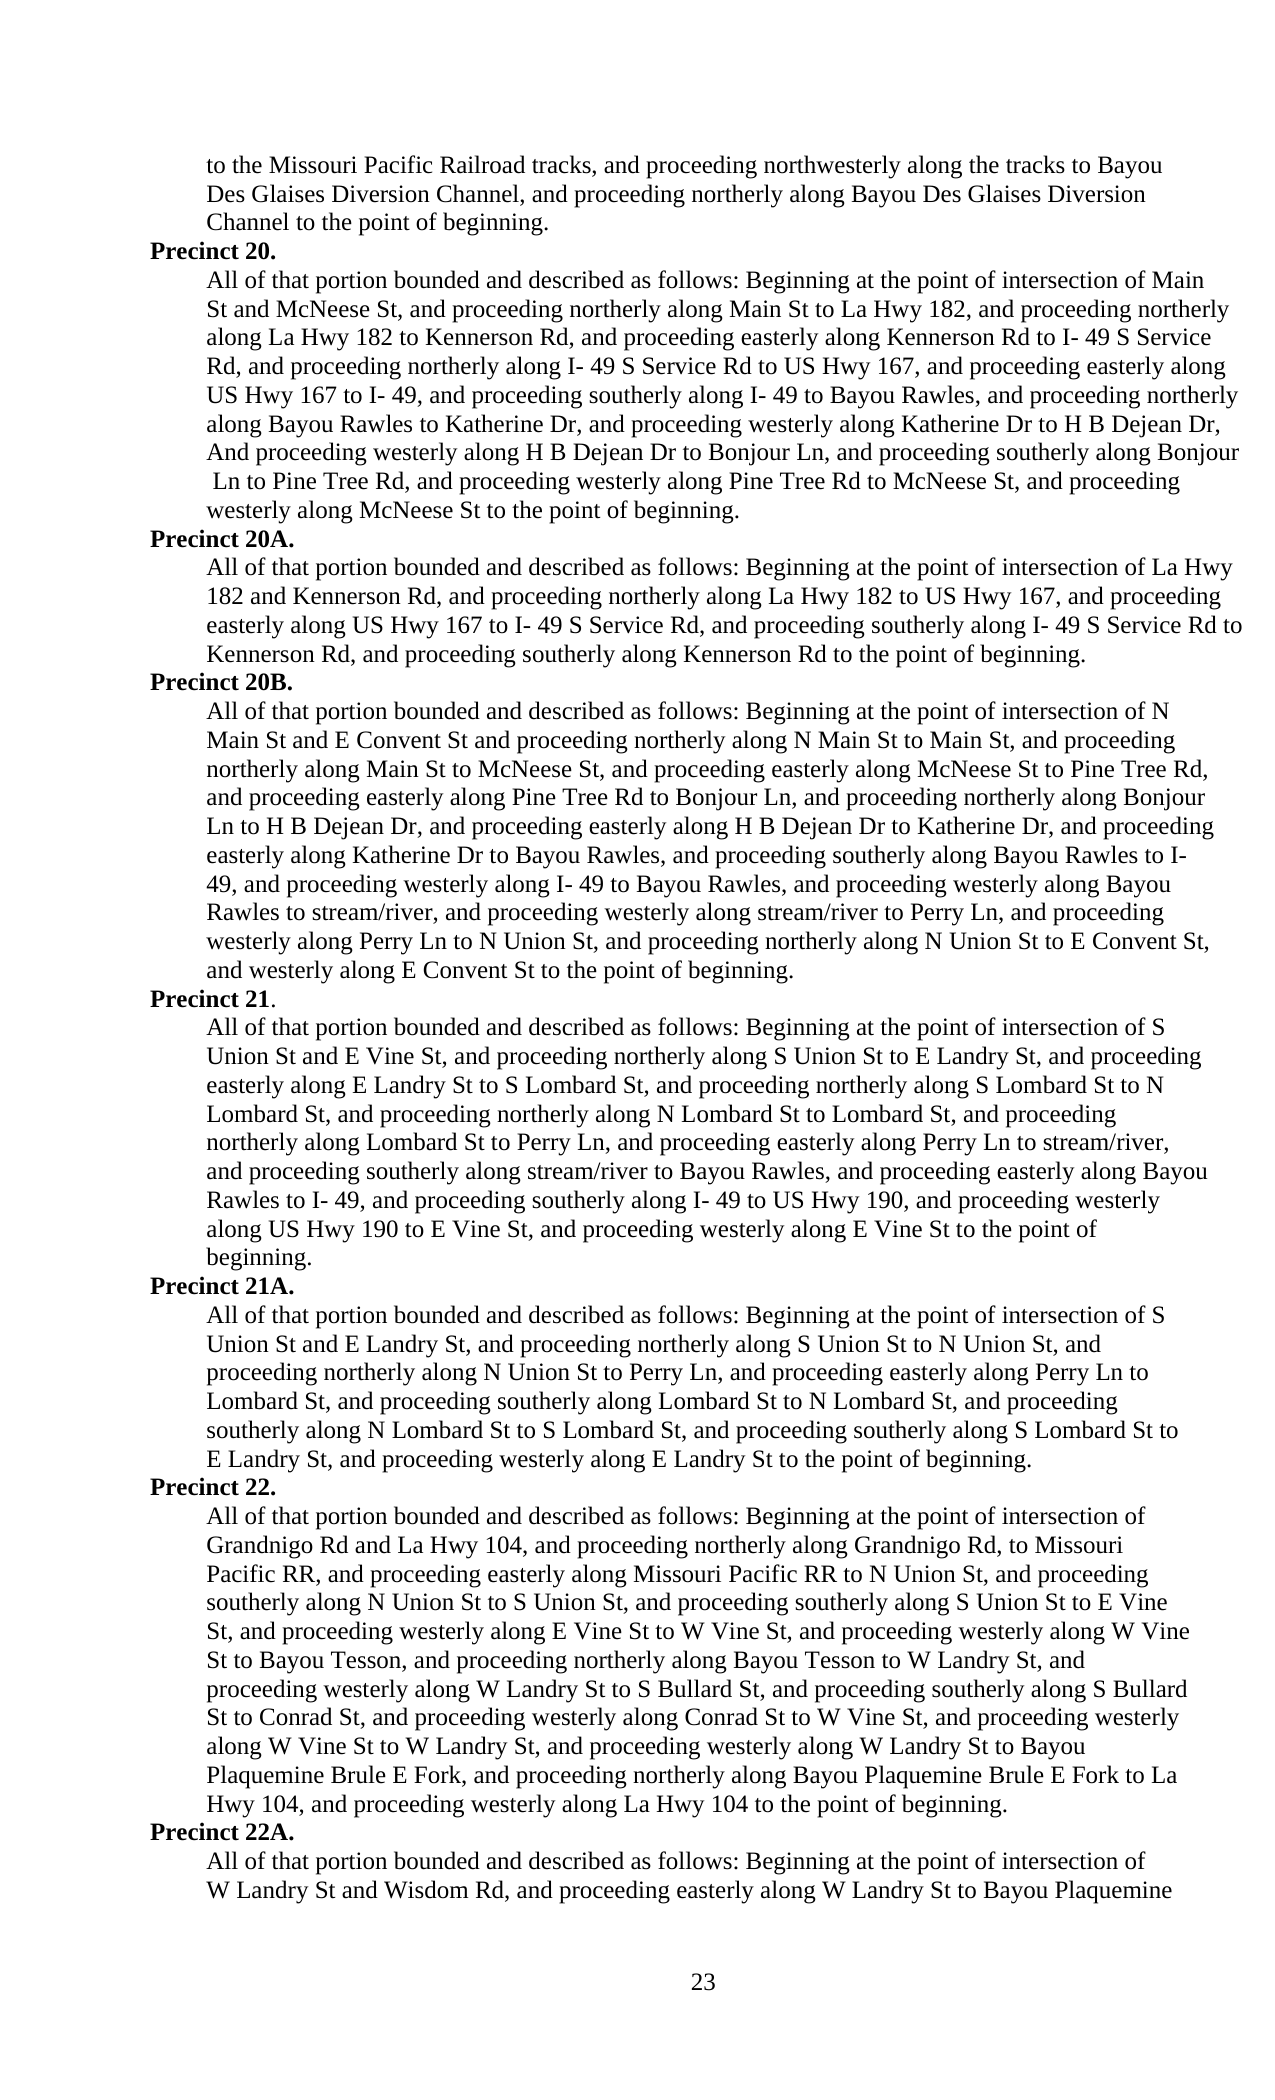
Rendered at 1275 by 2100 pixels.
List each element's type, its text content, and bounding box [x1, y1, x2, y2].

text All of that portion bounded and described as follows: Beginning at the point of intersection of Main [150, 265, 1275, 294]
text All of that portion bounded and described as follows: Beginning at the point of intersection of S Union St and E Landry St, and proceeding northerly along S Union St to N Union St, and proceeding northerly along N Union St to Perry Ln, and proceeding easterly along Perry Ln to Lombard St, and proceeding southerly along Lombard St to N Lombard St, and proceeding southerly along N Lombard St to S Lombard St, and proceeding southerly along S Lombard St to E Landry St, and proceeding westerly along E Landry St to the point of beginning. [206, 1300, 1191, 1472]
text Rd, and proceeding northerly along I- 49 S Service Rd to US Hwy 167, and proceeding easterly along [206, 351, 1275, 380]
text All of that portion bounded and described as follows: Beginning at the point of intersection of [150, 1846, 1275, 1875]
text easterly along US Hwy 167 to I- 49 S Service Rd, and proceeding southerly along I- 49 S Service Rd to [150, 610, 1275, 639]
text W Landry St and Wisdom Rd, and proceeding easterly along W Landry St to Bayou Plaquemine [150, 1875, 1275, 1904]
text All of that portion bounded and described as follows: Beginning at the point of intersection of La Hwy [150, 552, 1275, 581]
text Precinct 21A. [150, 1271, 1275, 1300]
text Precinct 20. [94, 236, 1275, 265]
text Ln to Pine Tree Rd, and proceeding westerly along Pine Tree Rd to McNeese St, and proceeding [206, 466, 1275, 495]
text All of that portion bounded and described as follows: Beginning at the point of intersection of Grandnigo Rd and La Hwy 104, and proceeding northerly along Grandnigo Rd, to Missouri Pacific RR, and proceeding easterly along Missouri Pacific RR to N Union St, and proceeding southerly along N Union St to S Union St, and proceeding southerly along S Union St to E Vine St, and proceeding westerly along E Vine St to W Vine St, and proceeding westerly along W Vine St to Bayou Tesson, and proceeding northerly along Bayou Tesson to W Landry St, and proceeding westerly along W Landry St to S Bullard St, and proceeding southerly along S Bullard St to Conrad St, and proceeding westerly along Conrad St to W Vine St, and proceeding westerly along W Vine St to W Landry St, and proceeding westerly along W Landry St to Bayou Plaquemine Brule E Fork, and proceeding northerly along Bayou Plaquemine Brule E Fork to La Hwy 104, and proceeding westerly along La Hwy 104 to the point of beginning. [206, 1501, 1191, 1817]
text Precinct 22A. [150, 1817, 1275, 1846]
text Kennerson Rd, and proceeding southerly along Kennerson Rd to the point of beginning. [150, 639, 1275, 667]
text US Hwy 167 to I- 49, and proceeding southerly along I- 49 to Bayou Rawles, and proceeding northerly along Bayou Rawles to Katherine Dr, and proceeding westerly along Katherine Dr to H B Dejean Dr, [206, 380, 1275, 437]
text westerly along McNeese St to the point of beginning. [206, 495, 1275, 524]
text 182 and Kennerson Rd, and proceeding northerly along La Hwy 182 to US Hwy 167, and proceeding [150, 581, 1275, 610]
text Precinct 21. [94, 984, 1275, 1012]
text All of that portion bounded and described as follows: Beginning at the point of intersection of S Union St and E Vine St, and proceeding northerly along S Union St to E Landry St, and proceeding easterly along E Landry St to S Lombard St, and proceeding northerly along S Lombard St to N Lombard St, and proceeding northerly along N Lombard St to Lombard St, and proceeding northerly along Lombard St to Perry Ln, and proceeding easterly along Perry Ln to stream/river, and proceeding southerly along stream/river to Bayou Rawles, and proceeding easterly along Bayou Rawles to I- 49, and proceeding southerly along I- 49 to US Hwy 190, and proceeding westerly along US Hwy 190 to E Vine St, and proceeding westerly along E Vine St to the point of beginning. [206, 1012, 1209, 1271]
text All of that portion bounded and described as follows: Beginning at the point of intersection of N Main St and E Convent St and proceeding northerly along N Main St to Main St, and proceeding northerly along Main St to McNeese St, and proceeding easterly along McNeese St to Pine Tree Rd, and proceeding easterly along Pine Tree Rd to Bonjour Ln, and proceeding northerly along Bonjour Ln to H B Dejean Dr, and proceeding easterly along H B Dejean Dr to Katherine Dr, and proceeding easterly along Katherine Dr to Bayou Rawles, and proceeding southerly along Bayou Rawles to I- 49, and proceeding westerly along I- 49 to Bayou Rawles, and proceeding westerly along Bayou Rawles to stream/river, and proceeding westerly along stream/river to Perry Ln, and proceeding westerly along Perry Ln to N Union St, and proceeding northerly along N Union St to E Convent St, and westerly along E Convent St to the point of beginning. [206, 696, 1219, 984]
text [206, 150, 1181, 236]
text Precinct 20A. [94, 524, 1275, 552]
text And proceeding westerly along H B Dejean Dr to Bonjour Ln, and proceeding southerly along Bonjour [206, 437, 1275, 466]
text Precinct 22. [150, 1472, 1275, 1501]
text St and McNeese St, and proceeding northerly along Main St to La Hwy 182, and proceeding northerly along La Hwy 182 to Kennerson Rd, and proceeding easterly along Kennerson Rd to I- 49 S Service [206, 294, 1275, 351]
text Precinct 20B. [94, 667, 1275, 696]
